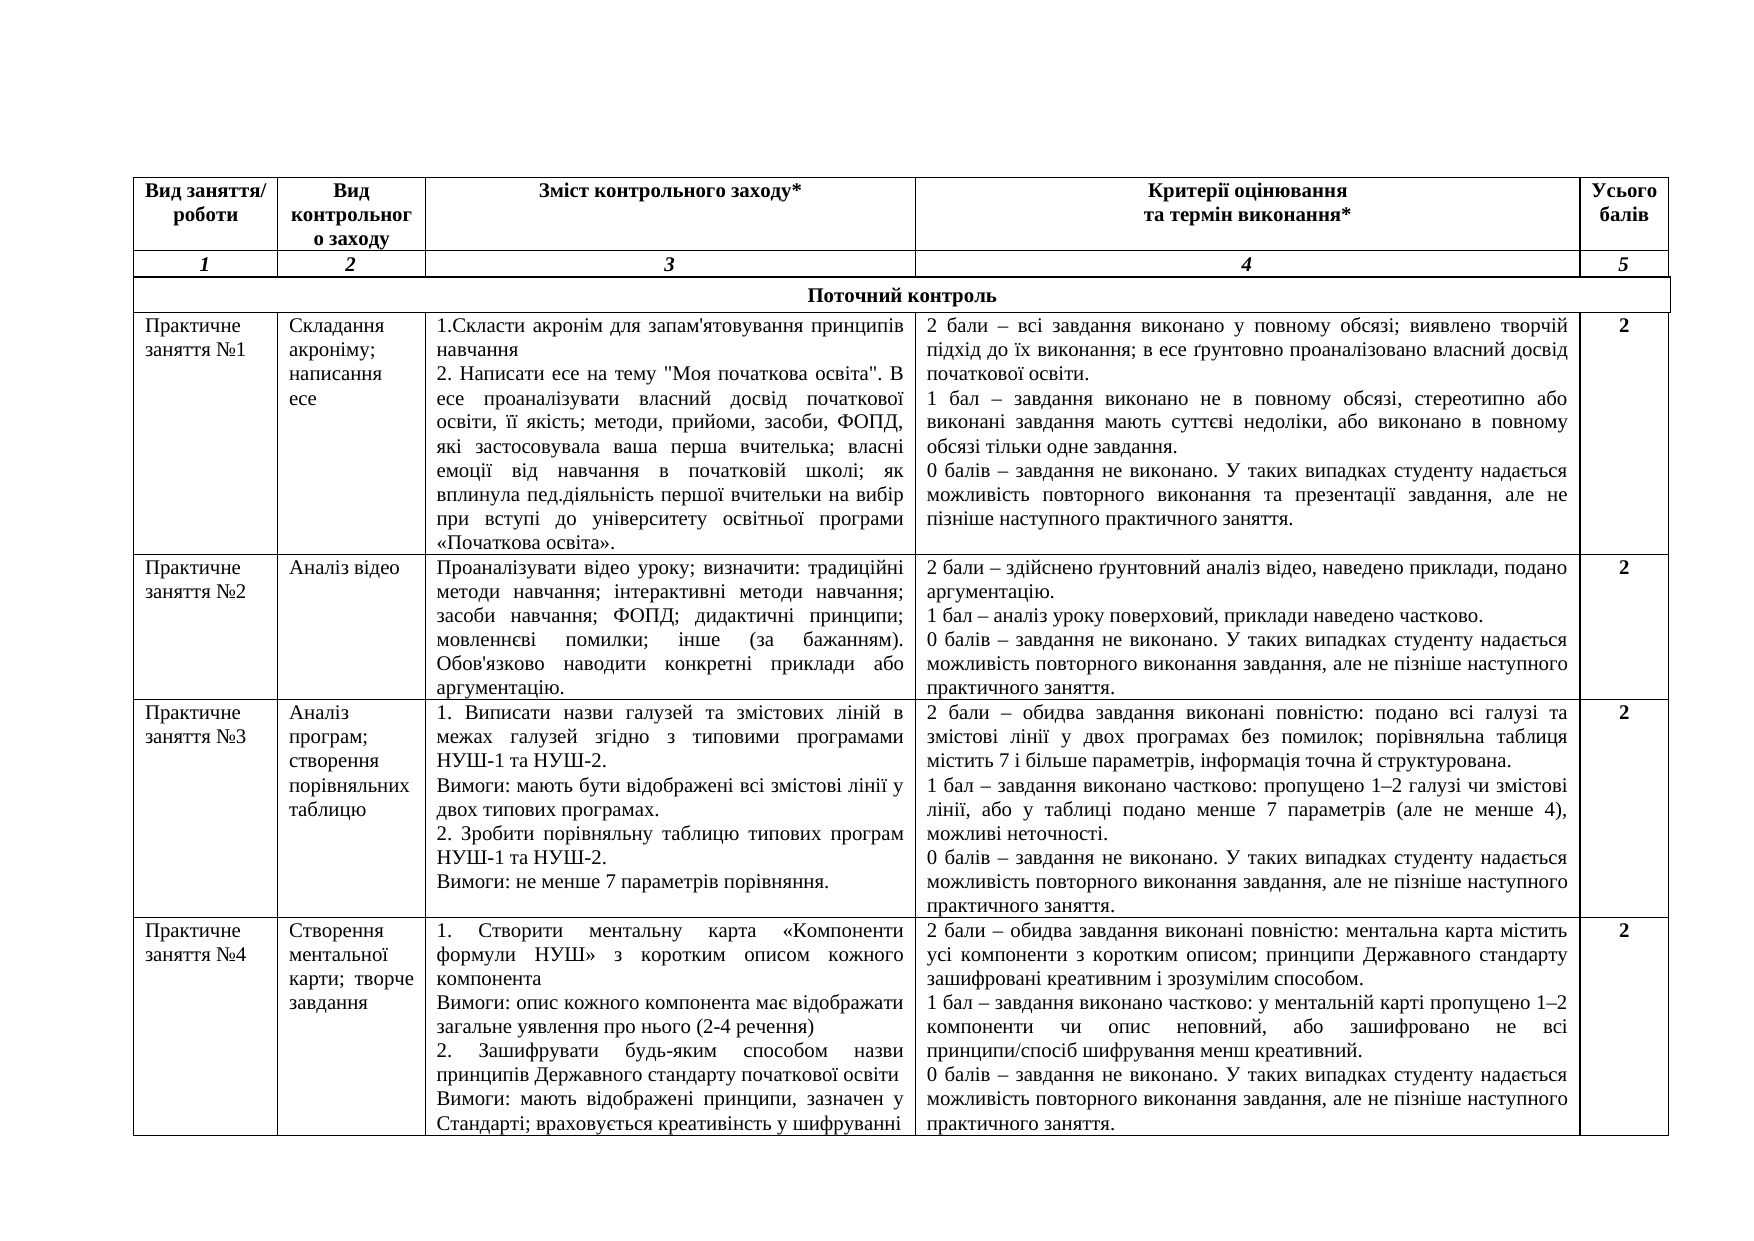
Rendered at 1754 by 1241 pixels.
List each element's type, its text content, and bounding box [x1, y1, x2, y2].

table_header Вид заняття/ роботи [134, 178, 277, 250]
table_cell Створення ментальної карти; творче завдання [278, 918, 425, 1134]
table_cell Практичне заняття №3 [134, 700, 277, 917]
table_header Усього балів [1581, 178, 1668, 250]
table_cell 2 [1581, 918, 1668, 1134]
table_cell 1. Створити ментальну карта «Компоненти формули НУШ» з коротким описом кожного компонента Вимоги: опис кожного компонента має відображати загальне уявлення про нього (2-4 речення) 2. Зашифрувати будь-яким способом назви принципів Державного стандарту початкової освіти Вимоги: мають відображені принципи, зазначен у Стандарті; враховується креативінсть у шифруванні [426, 918, 915, 1134]
table_cell 2 [1581, 313, 1668, 554]
table_cell 3 [426, 251, 915, 276]
table_cell Поточний контроль [134, 278, 1670, 312]
table_cell Практичне заняття №2 [134, 555, 277, 699]
table_cell Проаналізувати відео уроку; визначити: традиційні методи навчання; інтерактивні методи навчання; засоби навчання; ФОПД; дидактичні принципи; мовленнєві помилки; інше (за бажанням). Обов'язково наводити конкретні приклади або аргументацію. [426, 555, 915, 699]
table_cell Практичне заняття №1 [134, 313, 277, 554]
table_header Вид контрольного заходу [278, 178, 425, 250]
table_cell 2 бали – всі завдання виконано у повному обсязі; виявлено творчій підхід до їх виконання; в есе ґрунтовно проаналізовано власний досвід початкової освіти. 1 бал – завдання виконано не в повному обсязі, стереотипно або виконані завдання мають суттєві недоліки, або виконано в повному обсязі тільки одне завдання. 0 балів – завдання не виконано. У таких випадках студенту надається можливість повторного виконання та презентації завдання, але не пізніше наступного практичного заняття. [916, 313, 1579, 554]
table_cell 4 [916, 251, 1579, 276]
table_cell 2 бали – здійснено ґрунтовний аналіз відео, наведено приклади, подано аргументацію. 1 бал – аналіз уроку поверховий, приклади наведено частково. 0 балів – завдання не виконано. У таких випадках студенту надається можливість повторного виконання завдання, але не пізніше наступного практичного заняття. [916, 555, 1579, 699]
table_cell 2 бали – обидва завдання виконані повністю: ментальна карта містить усі компоненти з коротким описом; принципи Державного стандарту зашифровані креативним і зрозумілим способом. 1 бал – завдання виконано частково: у ментальній карті пропущено 1–2 компоненти чи опис неповний, або зашифровано не всі принципи/спосіб шифрування менш креативний. 0 балів – завдання не виконано. У таких випадках студенту надається можливість повторного виконання завдання, але не пізніше наступного практичного заняття. [916, 918, 1579, 1134]
table_cell Складання акроніму; написання есе [278, 313, 425, 554]
table_cell Аналіз програм; створення порівняльних таблицю [278, 700, 425, 917]
table_cell Практичне заняття №4 [134, 918, 277, 1134]
table_cell 5 [1581, 251, 1668, 276]
table_cell 2 [278, 251, 425, 276]
table_cell 1. Виписати назви галузей та змістових ліній в межах галузей згідно з типовими програмами НУШ-1 та НУШ-2. Вимоги: мають бути відображені всі змістові лінії у двох типових програмах. 2. Зробити порівняльну таблицю типових програм НУШ-1 та НУШ-2. Вимоги: не менше 7 параметрів порівняння. [426, 700, 915, 917]
table_cell Аналіз відео [278, 555, 425, 699]
table_cell 2 бали – обидва завдання виконані повністю: подано всі галузі та змістові лінії у двох програмах без помилок; порівняльна таблиця містить 7 і більше параметрів, інформація точна й структурована. 1 бал – завдання виконано частково: пропущено 1–2 галузі чи змістові лінії, або у таблиці подано менше 7 параметрів (але не менше 4), можливі неточності. 0 балів – завдання не виконано. У таких випадках студенту надається можливість повторного виконання завдання, але не пізніше наступного практичного заняття. [916, 700, 1579, 917]
table_cell 2 [1581, 555, 1668, 699]
table_cell 2 [1581, 700, 1668, 917]
table_cell 1 [134, 251, 277, 276]
table_header Зміст контрольного заходу* [426, 178, 915, 250]
table_header Критерії оцінювання та термін виконання* [916, 178, 1579, 250]
table_cell 1.Скласти акронім для запам'ятовування принципів навчання 2. Написати есе на тему "Моя початкова освіта". В есе проаналізувати власний досвід початкової освіти, її якість; методи, прийоми, засоби, ФОПД, які застосовувала ваша перша вчителька; власні емоції від навчання в початковій школі; як вплинула пед.діяльність першої вчительки на вибір при вступі до університету освітньої програми «Початкова освіта». [426, 313, 915, 554]
